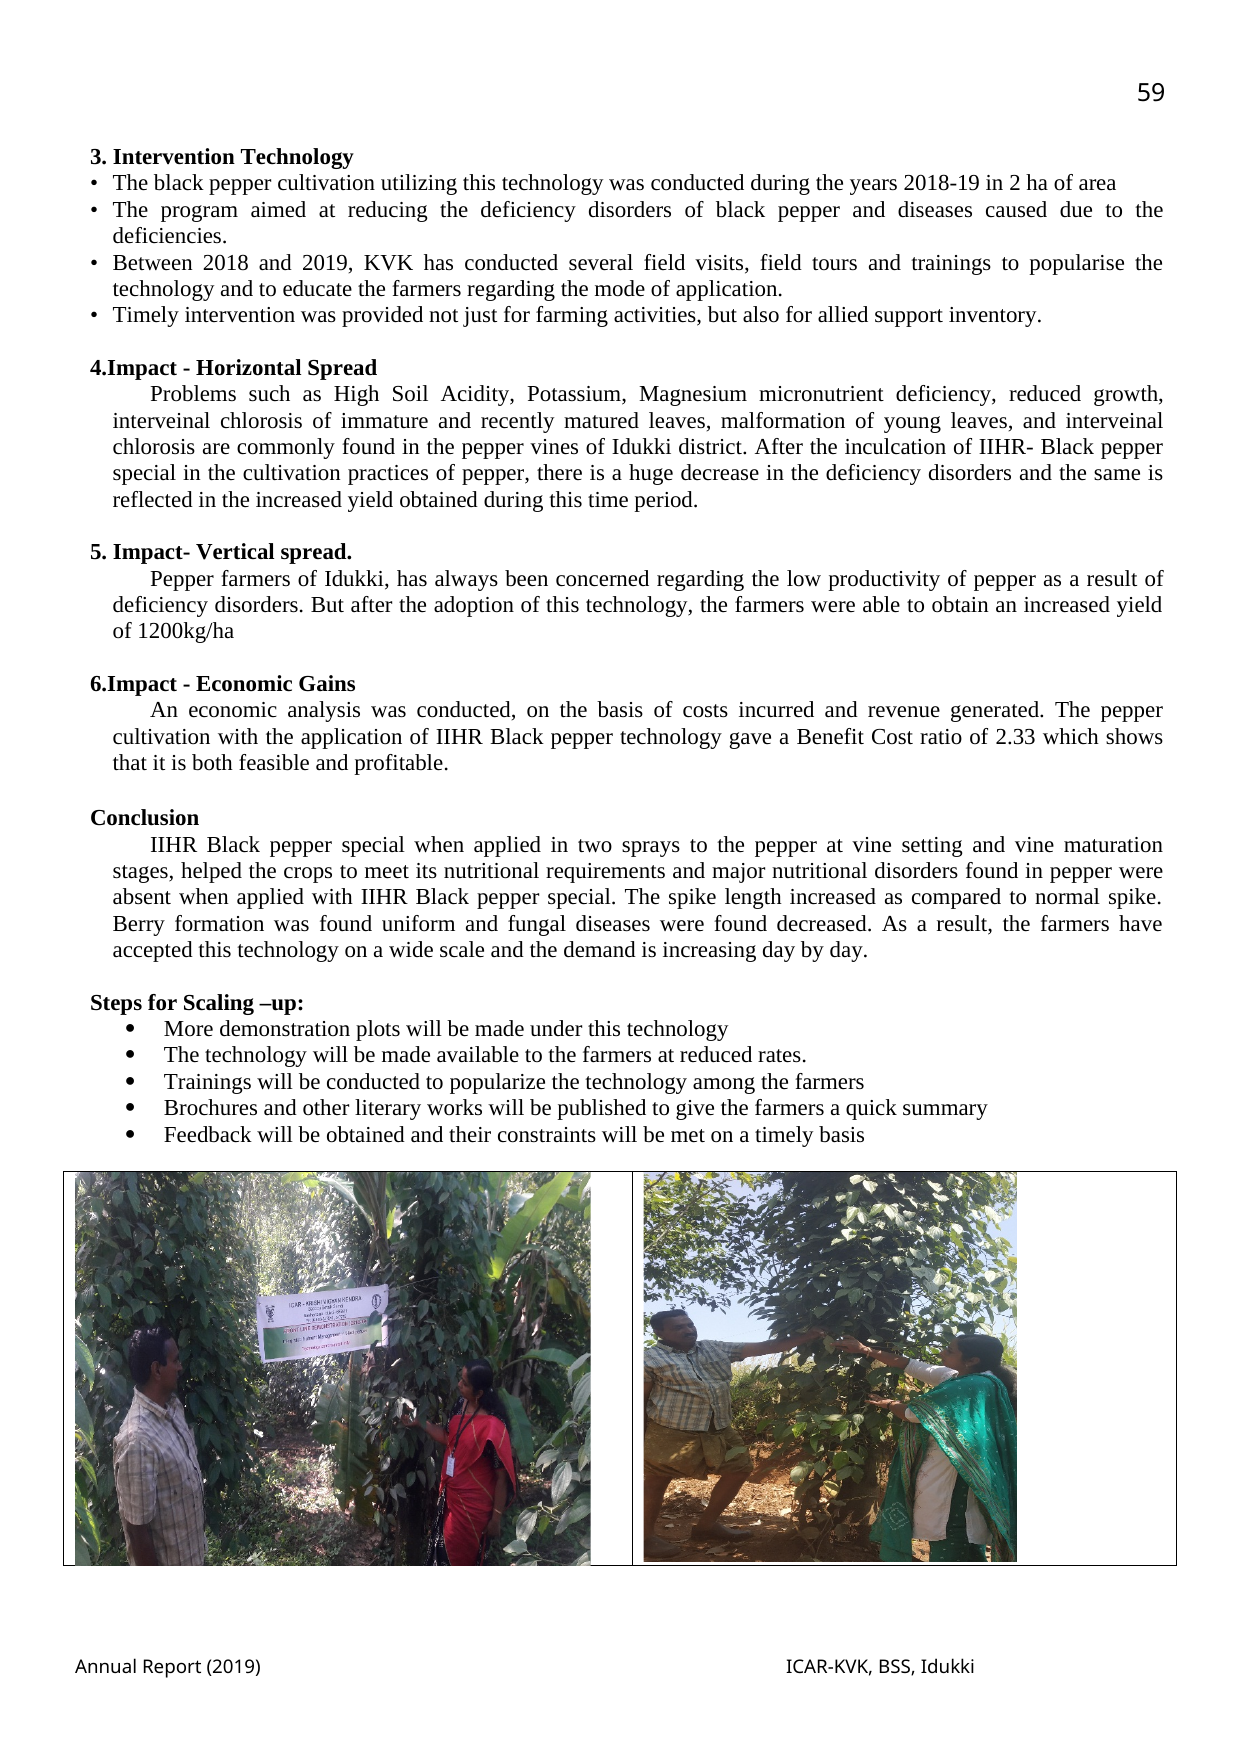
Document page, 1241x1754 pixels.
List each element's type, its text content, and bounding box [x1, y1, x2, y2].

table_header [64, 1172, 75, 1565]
list More demonstration plots will be made under this technology [126, 1015, 1165, 1042]
text 5. Impact- Vertical spread. [90, 538, 1165, 565]
text • The black pepper cultivation utilizing this technology was conducted during the years 2018-19 in 2 ha of area [90, 169, 1165, 196]
list Trainings will be conducted to popularize the technology among the farmers [126, 1068, 1165, 1094]
picture [75, 1172, 591, 1566]
list Feedback will be obtained and their constraints will be met on a timely basis [126, 1121, 1165, 1147]
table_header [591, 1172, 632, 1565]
text • Timely intervention was provided not just for farming activities, but also for allied support inventory. [90, 301, 1165, 328]
text Conclusion [90, 804, 1165, 831]
text • Between 2018 and 2019, KVK has conducted several field visits, field tours and trainings to popularise the technology and to educate the farmers regarding the mode of application. [90, 248, 1165, 301]
text IIHR Black pepper special when applied in two sprays to the pepper at vine setting and vine maturation stages, helped the crops to meet its nutritional requirements and major nutritional disorders found in pepper were absent when applied with IIHR Black pepper special. The spike length increased as compared to normal spike. Berry formation was found uniform and fungal diseases were found decreased. As a result, the farmers have accepted this technology on a wide scale and the demand is increasing day by day. [112, 831, 1165, 962]
text • The program aimed at reducing the deficiency disorders of black pepper and diseases caused due to the deficiencies. [90, 196, 1165, 248]
text 4.Impact - Horizontal Spread [90, 354, 1165, 380]
picture [643, 1172, 1017, 1562]
text Steps for Scaling –up: [90, 989, 1165, 1015]
text 6.Impact - Economic Gains [90, 670, 1165, 697]
list Brochures and other literary works will be published to give the farmers a quick summary [126, 1094, 1165, 1121]
text Problems such as High Soil Acidity, Potassium, Magnesium micronutrient deficiency, reduced growth, interveinal chlorosis of immature and recently matured leaves, malformation of young leaves, and interveinal chlorosis are commonly found in the pepper vines of Idukki district. After the inculcation of IIHR- Black pepper special in the cultivation practices of pepper, there is a huge decrease in the deficiency disorders and the same is reflected in the increased yield obtained during this time period. [112, 380, 1165, 512]
text 3. Intervention Technology [90, 143, 1165, 169]
text An economic analysis was conducted, on the basis of costs incurred and revenue generated. The pepper cultivation with the application of IIHR Black pepper technology gave a Benefit Cost ratio of 2.33 which shows that it is both feasible and profitable. [90, 697, 1165, 776]
text Pepper farmers of Idukki, has always been concerned regarding the low productivity of pepper as a result of deficiency disorders. But after the adoption of this technology, the farmers were able to obtain an increased yield of 1200kg/ha [90, 565, 1165, 644]
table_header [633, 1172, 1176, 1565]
list The technology will be made available to the farmers at reduced rates. [126, 1042, 1165, 1068]
